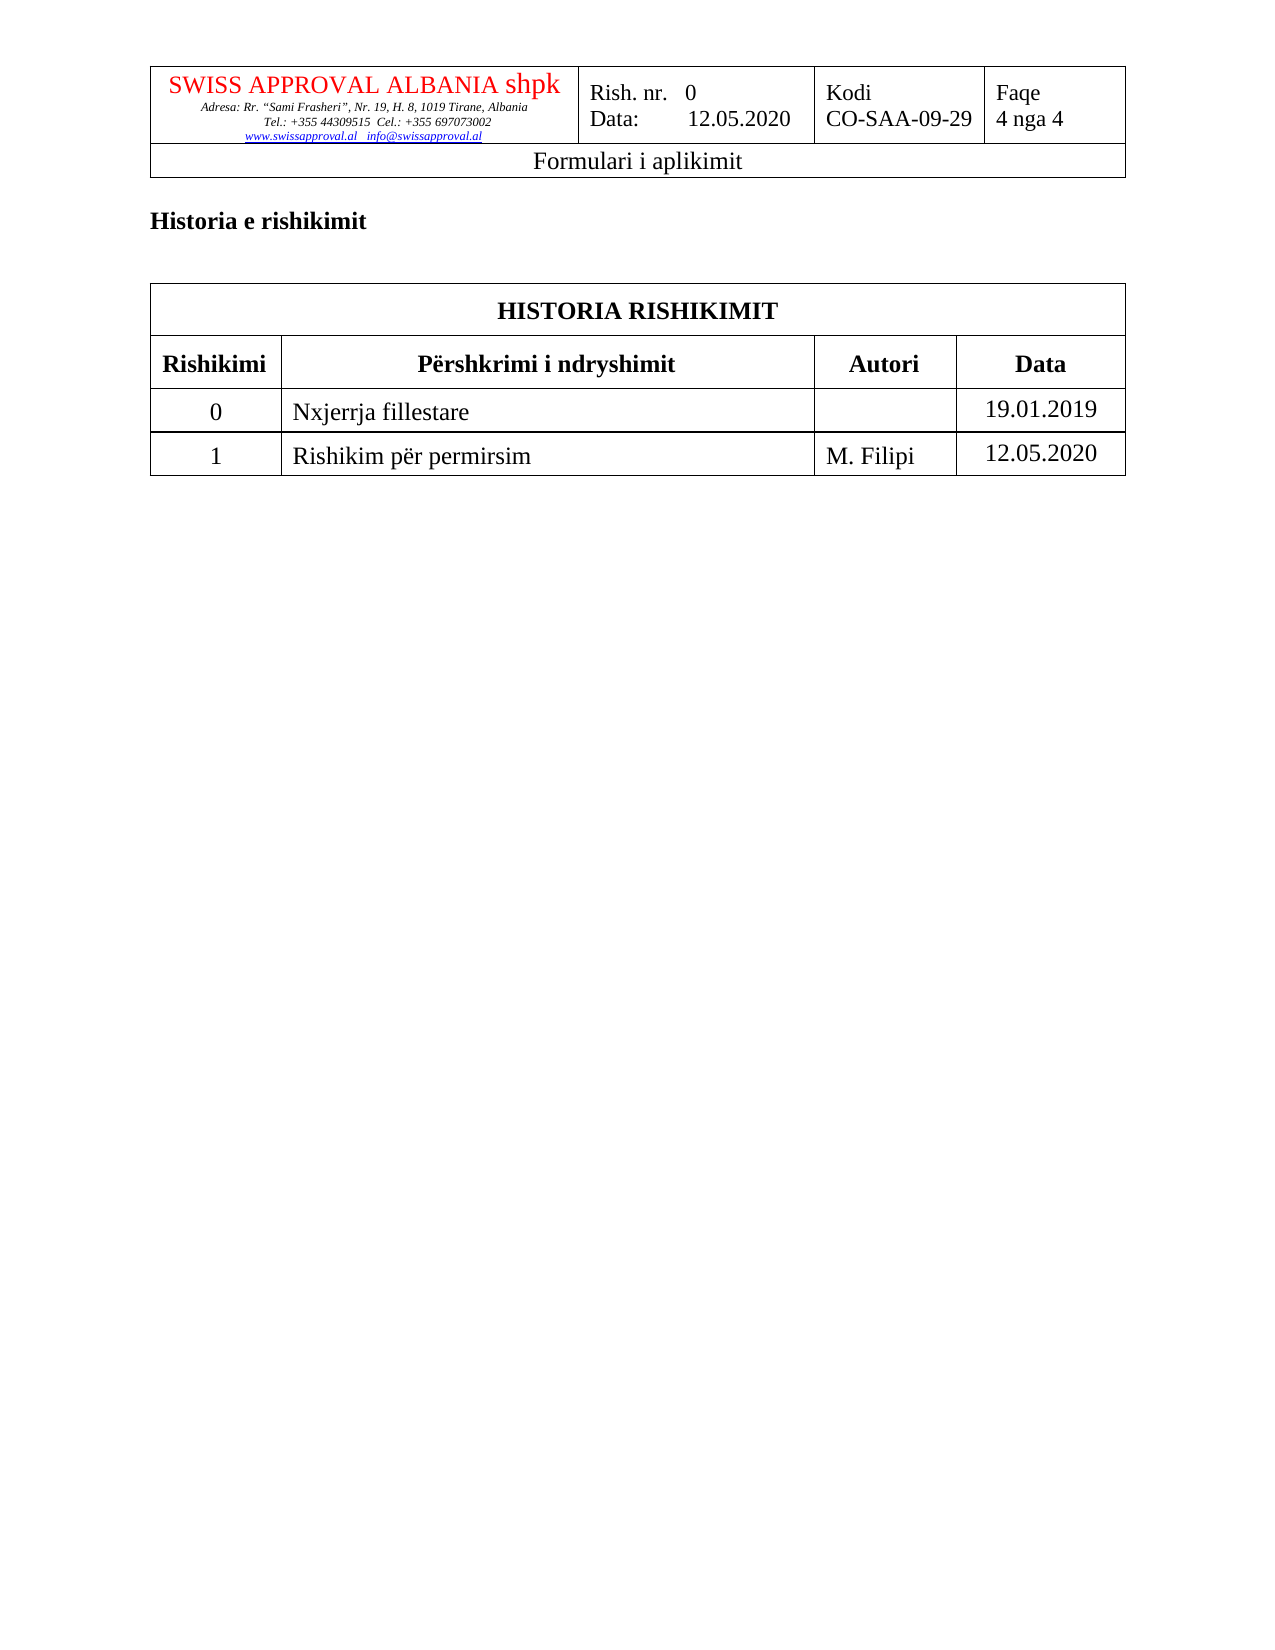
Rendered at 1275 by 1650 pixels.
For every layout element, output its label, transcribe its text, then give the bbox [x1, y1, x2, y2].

table_cell Nxjerrja fillestare [282, 389, 814, 431]
table_header HISTORIA RISHIKIMIT [151, 284, 1125, 335]
table_cell Data [957, 336, 1125, 388]
table_cell Rishikimi [151, 336, 281, 388]
table_cell 1 [151, 433, 281, 475]
table_cell [815, 389, 956, 431]
table_cell M. Filipi [815, 433, 956, 475]
table_cell 12.05.2020 [957, 433, 1125, 475]
table_cell 0 [151, 389, 281, 431]
table_cell 19.01.2019 [957, 389, 1125, 431]
table_cell Autori [815, 336, 956, 388]
table_cell Rishikim për permirsim [282, 433, 814, 475]
table_cell Pёrshkrimi i ndryshimit [282, 336, 814, 388]
